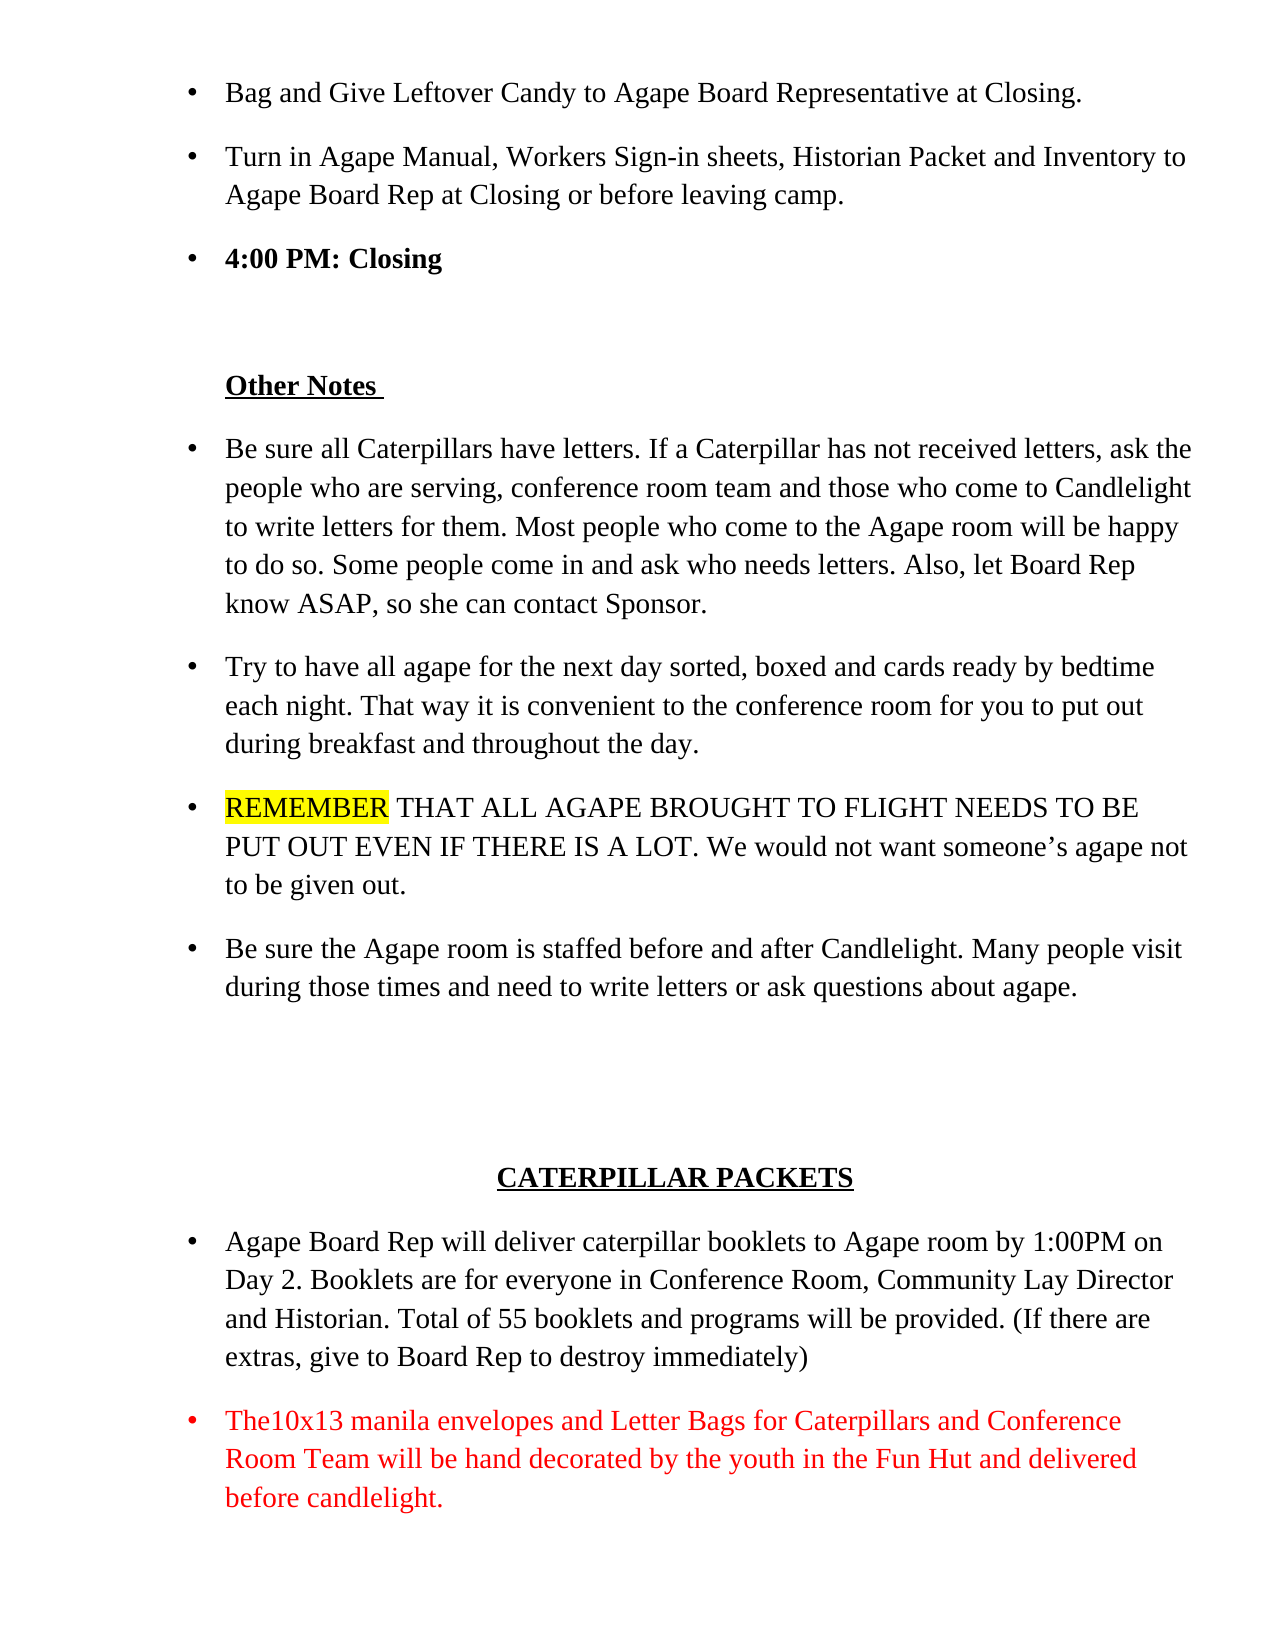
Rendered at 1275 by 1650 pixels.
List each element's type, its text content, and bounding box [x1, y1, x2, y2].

list Try to have all agape for the next day sorted, boxed and cards ready by bedtime each night. That way it is convenient to the conference room for you to put out during breakfast and throughout the day. [187, 649, 1200, 760]
list Be sure the Agape room is staffed before and after Candlelight. Many people visit during those times and need to write letters or ask questions about agape. [187, 931, 1200, 1003]
list REMEMBER THAT ALL AGAPE BROUGHT TO FLIGHT NEEDS TO BE PUT OUT EVEN IF THERE IS A LOT. We would not want someone’s agape not to be given out. [187, 790, 1200, 901]
text CATERPILLAR PACKETS [150, 1160, 1200, 1194]
list The10x13 manila envelopes and Letter Bags for Caterpillars and Conference Room Team will be hand decorated by the youth in the Fun Hut and delivered before candlelight. [187, 1403, 1200, 1514]
list Turn in Agape Manual, Workers Sign-in sheets, Historian Packet and Inventory to Agape Board Rep at Closing or before leaving camp. [187, 139, 1200, 211]
list Agape Board Rep will deliver caterpillar booklets to Agape room by 1:00PM on Day 2. Booklets are for everyone in Conference Room, Community Lay Director and Historian. Total of 55 booklets and programs will be provided. (If there are extras, give to Board Rep to destroy immediately) [187, 1224, 1200, 1373]
list 4:00 PM: Closing [187, 241, 1200, 274]
text Other Notes [225, 368, 1200, 402]
list Bag and Give Leftover Candy to Agape Board Representative at Closing. [187, 75, 1200, 109]
list Be sure all Caterpillars have letters. If a Caterpillar has not received letters, ask the people who are serving, conference room team and those who come to Candlelight to write letters for them. Most people who come to the Agape room will be happy to do so. Some people come in and ask who needs letters. Also, let Board Rep know ASAP, so she can contact Sponsor. [187, 432, 1200, 619]
